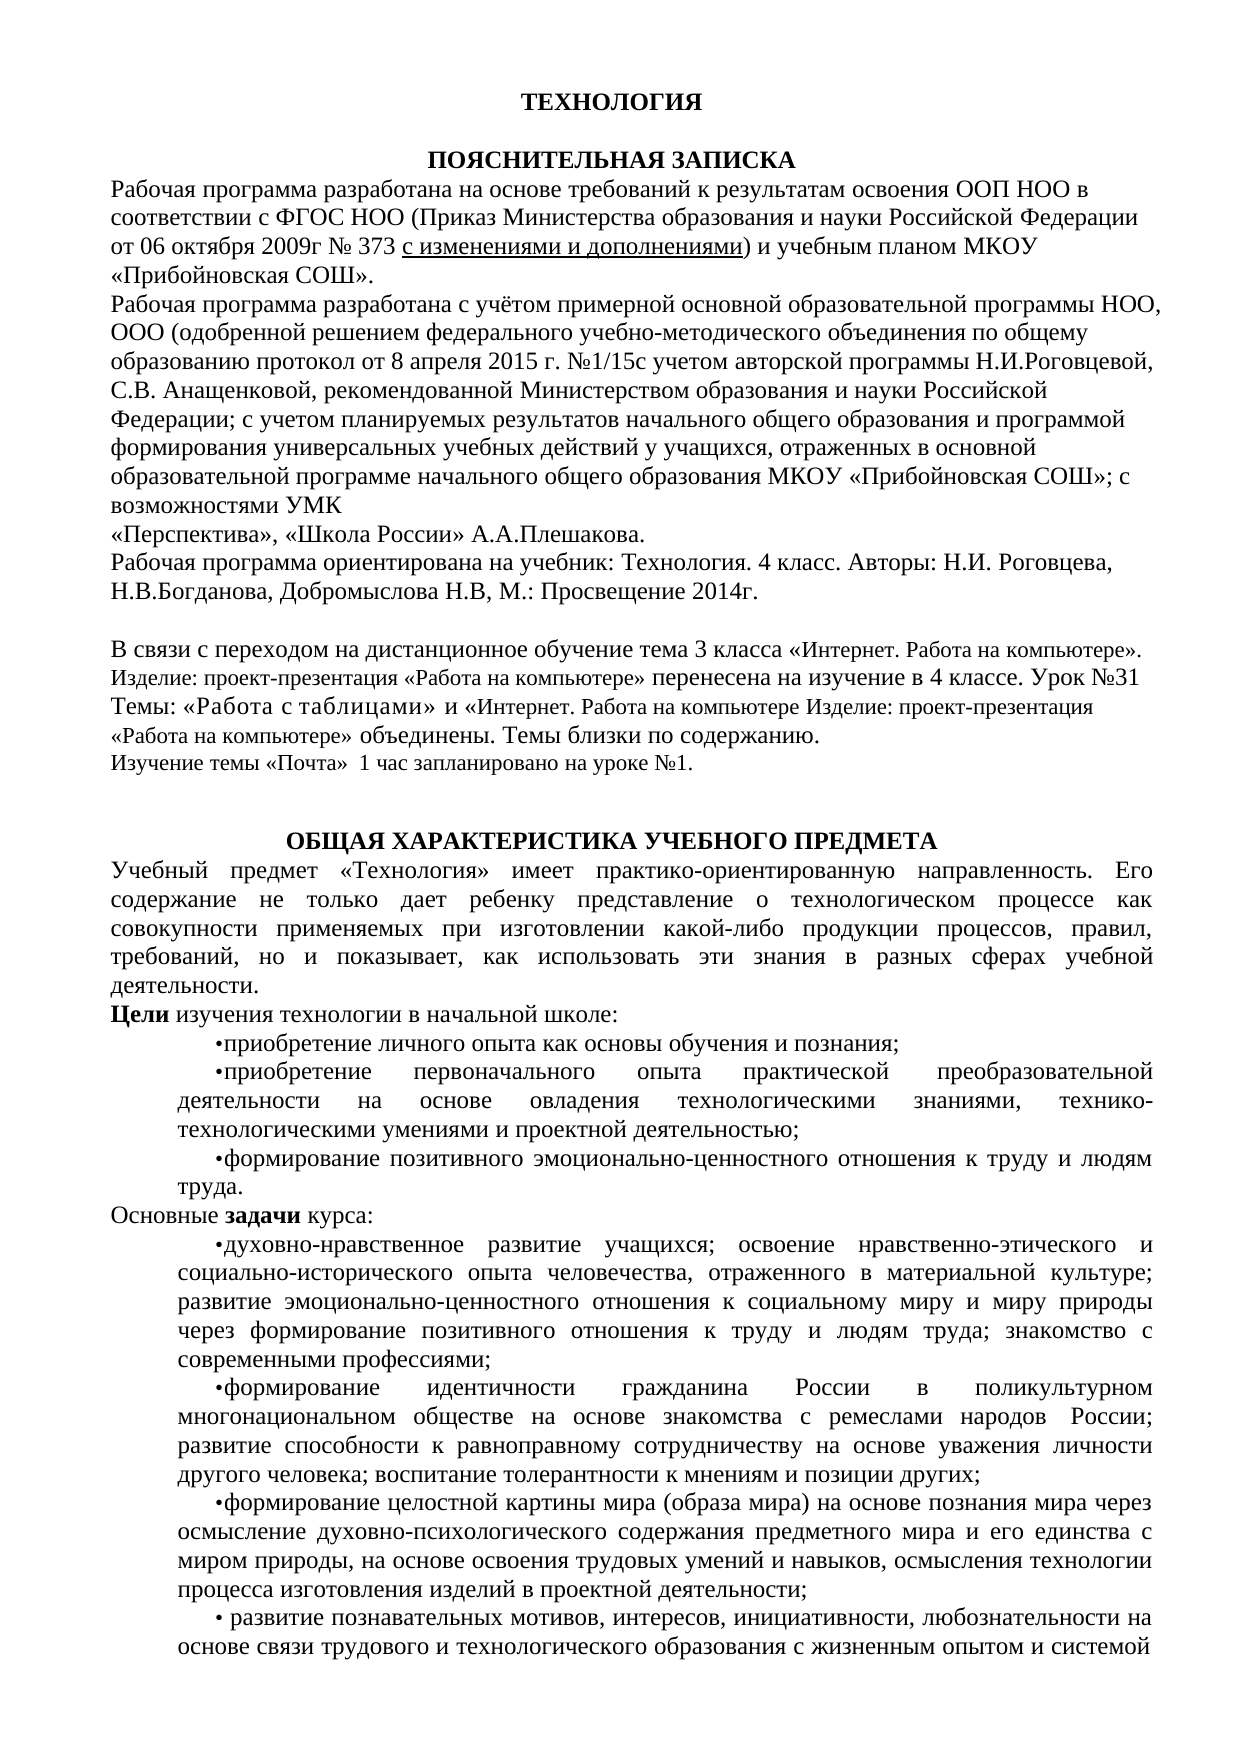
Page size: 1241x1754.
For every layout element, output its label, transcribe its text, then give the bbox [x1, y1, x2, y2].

text Рабочая программа ориентирована на учебник: Технология. 4 класс. Авторы: Н.И. Роговцева, Н.В.Богданова, Добромыслова Н.В, М.: Просвещение 2014г. [110, 547, 1165, 605]
text ТЕХНОЛОГИЯ [110, 87, 1113, 116]
text Учебный предмет «Технология» имеет практико-ориентированную направленность. Его содержание не только дает ребенку представление о технологическом процессе как совокупности применяемых при изготовлении какой-либо продукции процессов, правил, требований, но и показывает, как использовать эти знания в разных сферах учебной деятельности. [110, 855, 1153, 999]
text В связи с переходом на дистанционное обучение тема 3 класса «Интернет. Работа на компьютере». Изделие: проект-презентация «Работа на компьютере» перенесена на изучение в 4 классе. Урок №31 Темы: «Работа с таблицами» и «Интернет. Работа на компьютере Изделие: проект-презентация «Работа на компьютере» объединены. Темы близки по содержанию. [110, 634, 1143, 749]
text ОБЩАЯ ХАРАКТЕРИСТИКА УЧЕБНОГО ПРЕДМЕТА [110, 826, 1113, 855]
list духовно-нравственное развитие учащихся; освоение нравственно-этического и социально-исторического опыта человечества, отраженного в материальной культуре; развитие эмоционально-ценностного отношения к социальному миру и миру природы через формирование позитивного отношения к труду и людям труда; знакомство с современными профессиями; [177, 1229, 1153, 1372]
list развитие познавательных мотивов, интересов, инициативности, любознательности на основе связи трудового и технологического образования с жизненным опытом и системой [177, 1602, 1153, 1660]
text Цели изучения технологии в начальной школе: [110, 999, 1165, 1028]
list приобретение первоначального опыта практической преобразовательной деятельности на основе овладения технологическими знаниями, технико- технологическими умениями и проектной деятельностью; [177, 1056, 1153, 1143]
text Рабочая программа разработана с учётом примерной основной образовательной программы НОО, ООО (одобренной решением федерального учебно-методического объединения по общему образованию протокол от 8 апреля 2015 г. №1/15с учетом авторской программы Н.И.Роговцевой, С.В. Анащенковой, рекомендованной Министерством образования и науки Российской Федерации; с учетом планируемых результатов начального общего образования и программой формирования универсальных учебных действий у учащихся, отраженных в основной образовательной программе начального общего образования МКОУ «Прибойновская СОШ»; с возможностями УМК [110, 289, 1165, 519]
text Рабочая программа разработана на основе требований к результатам освоения ООП НОО в соответствии с ФГОС НОО (Приказ Министерства образования и науки Российской Федерации от 06 октября 2009г № 373 с изменениями и дополнениями) и учебным планом МКОУ «Прибойновская СОШ». [110, 174, 1149, 289]
list формирование позитивного эмоционально-ценностного отношения к труду и людям труда. [177, 1143, 1153, 1200]
text ПОЯСНИТЕЛЬНАЯ ЗАПИСКА [110, 145, 1113, 174]
text Основные задачи курса: [110, 1200, 1165, 1229]
text Изучение темы «Почта» 1 час запланировано на уроке №1. [110, 749, 1165, 775]
list формирование целостной картины мира (образа мира) на основе познания мира через осмысление духовно-психологического содержания предметного мира и его единства с миром природы, на основе освоения трудовых умений и навыков, осмысления технологии процесса изготовления изделий в проектной деятельности; [177, 1487, 1153, 1602]
list приобретение личного опыта как основы обучения и познания; [215, 1028, 1165, 1056]
text «Перспектива», «Школа России» А.А.Плешакова. [110, 519, 1165, 547]
list формирование идентичности гражданина России в поликультурном многонациональном обществе на основе знакомства с ремеслами народов России; развитие способности к равноправному сотрудничеству на основе уважения личности другого человека; воспитание толерантности к мнениям и позиции других; [177, 1372, 1153, 1487]
